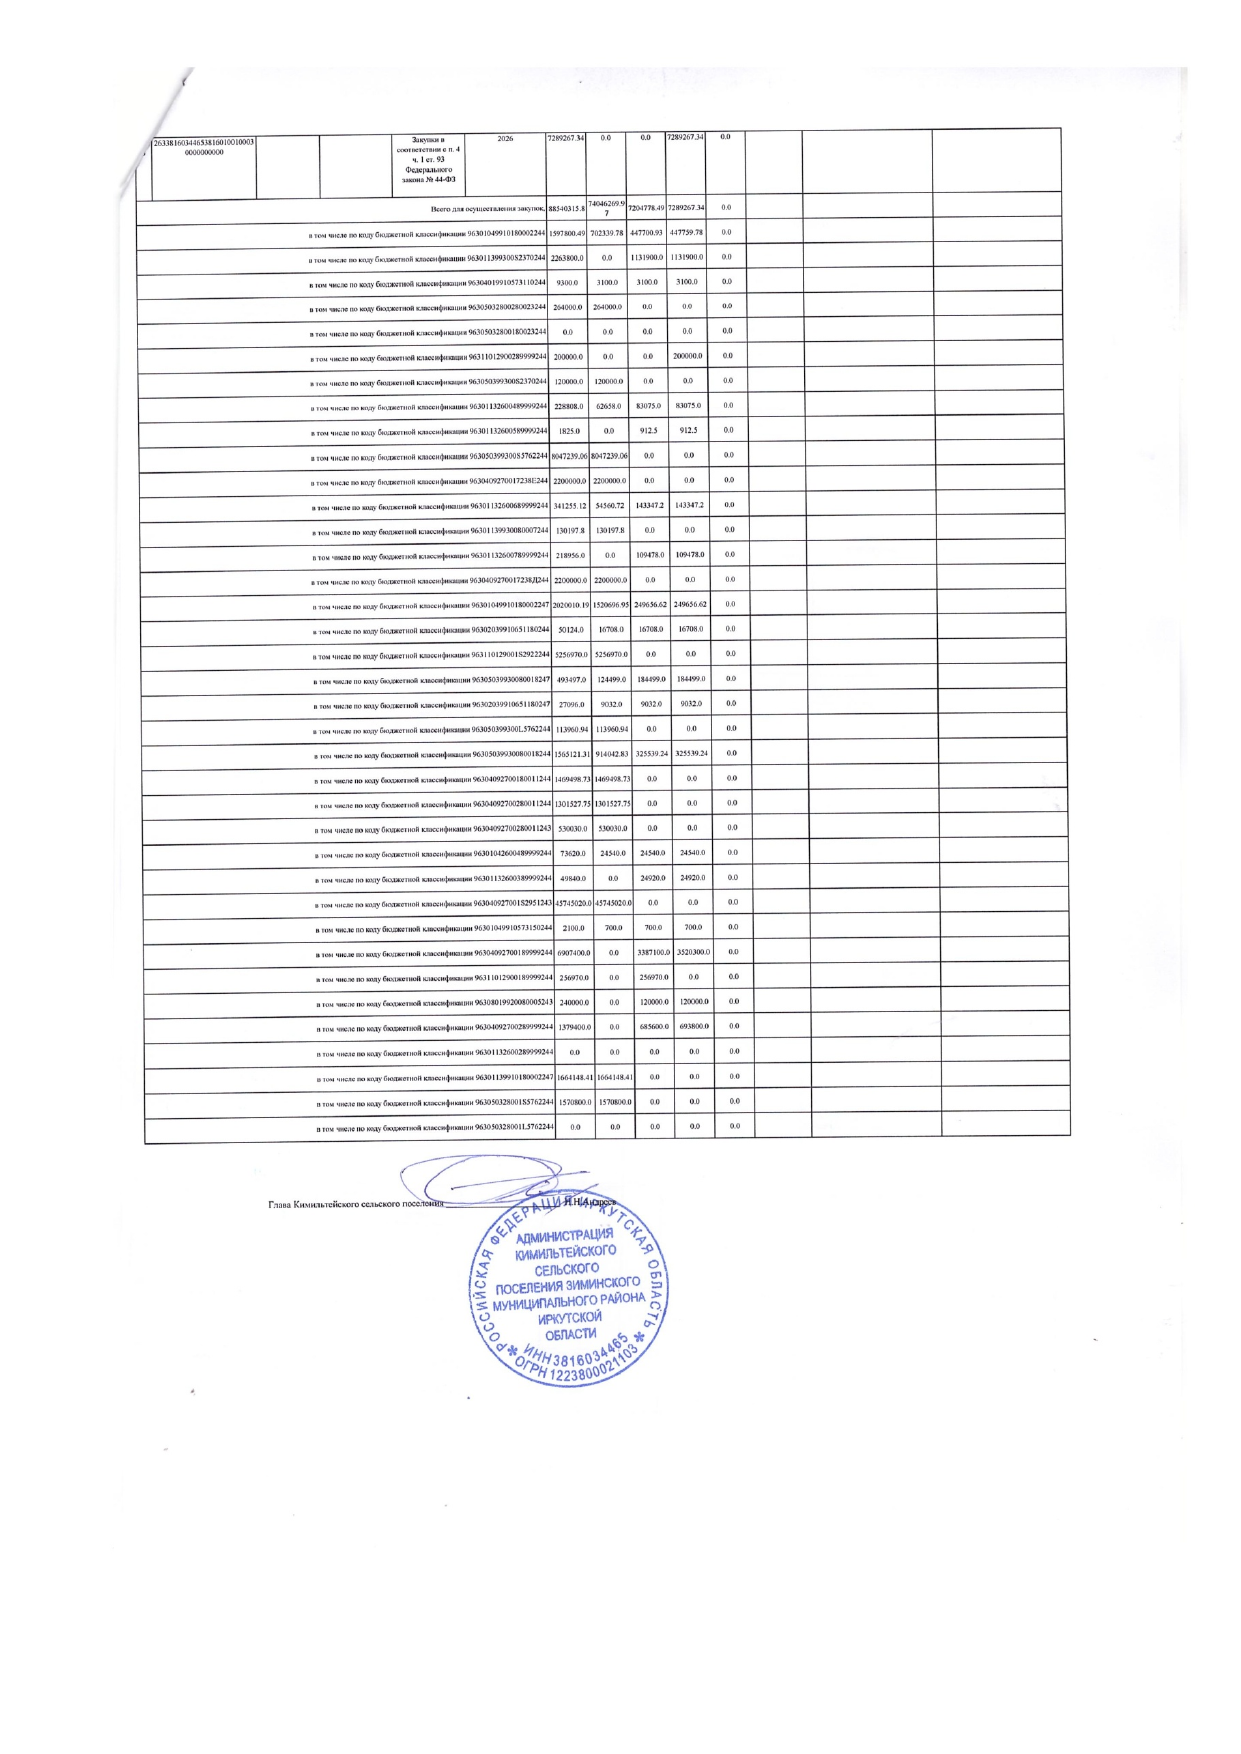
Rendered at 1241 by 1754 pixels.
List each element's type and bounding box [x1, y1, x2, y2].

picture [103, 57, 1197, 1560]
